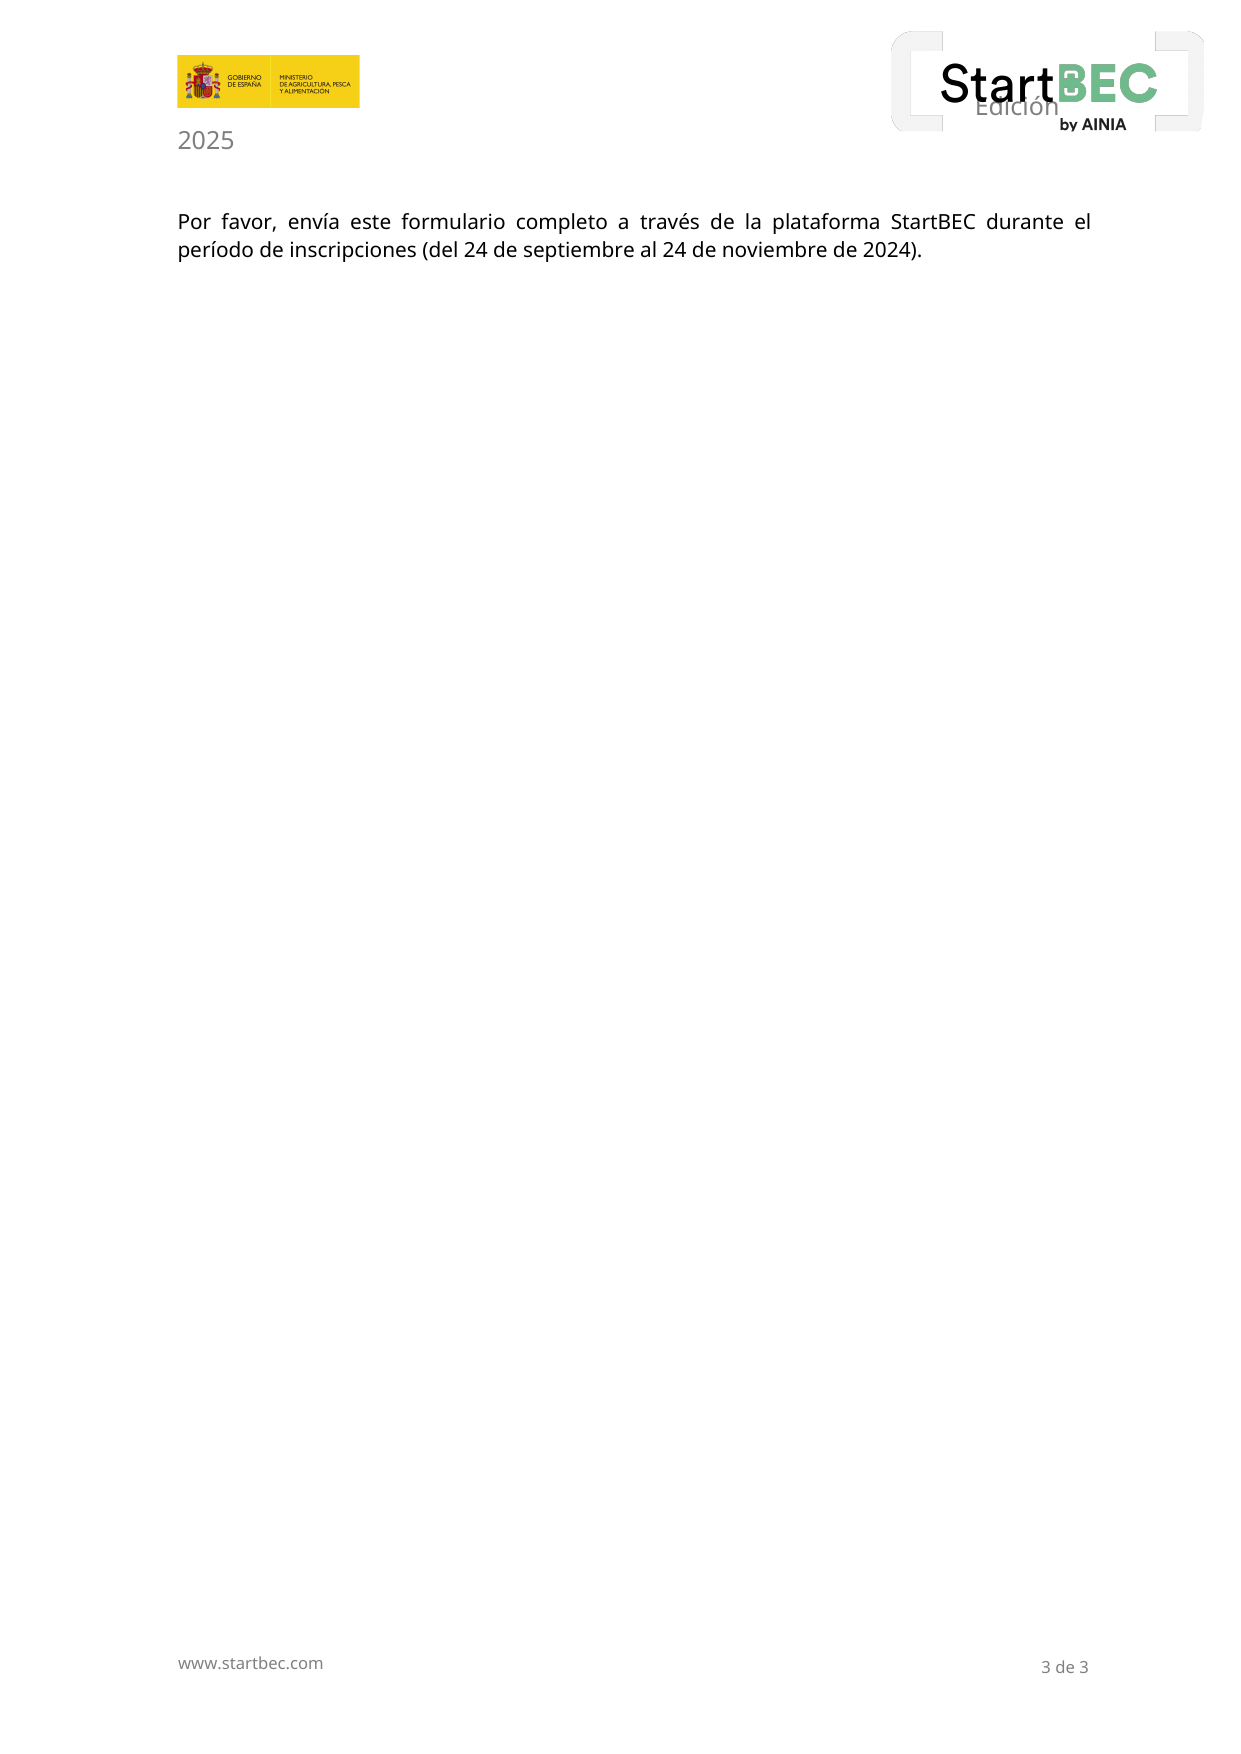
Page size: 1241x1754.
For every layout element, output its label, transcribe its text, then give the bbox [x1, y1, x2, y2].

picture [177, 55, 360, 108]
text Por favor, envía este formulario completo a través de la plataforma StartBEC durante el período de inscripciones (del 24 de septiembre al 24 de noviembre de 2024). [177, 207, 1093, 264]
